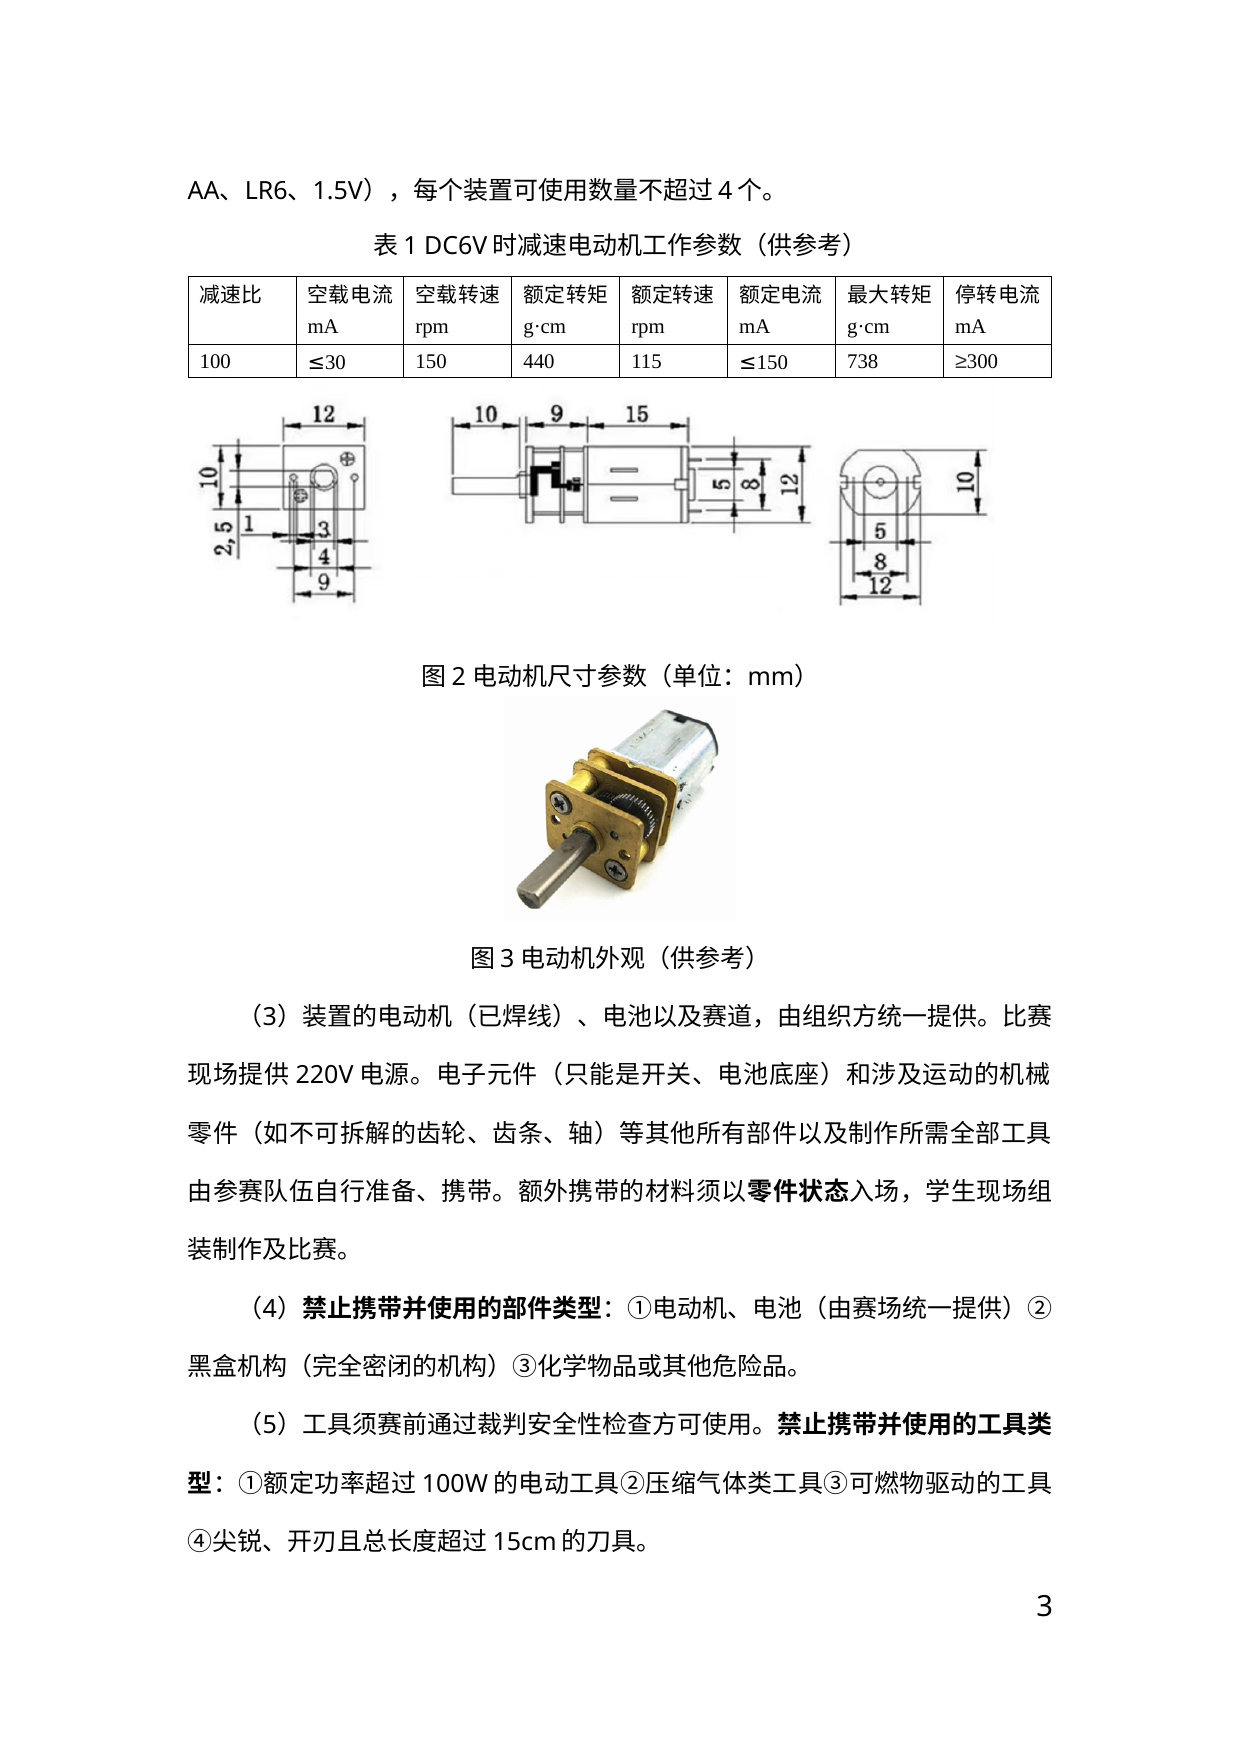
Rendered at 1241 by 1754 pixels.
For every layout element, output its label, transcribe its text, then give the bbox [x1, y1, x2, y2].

table_cell 115 [620, 345, 727, 377]
table_cell ≤30 [297, 345, 403, 377]
table_header 空载转速rpm [404, 277, 511, 344]
table_cell 150 [404, 345, 511, 377]
text （5）工具须赛前通过裁判安全性检查方可使用。禁止携带并使用的工具类型：①额定功率超过100W的电动工具②压缩气体类工具③可燃物驱动的工具④尖锐、开刃且总长度超过15cm的刀具。 [187, 1387, 1053, 1562]
text （3）装置的电动机（已焊线）、电池以及赛道，由组织方统一提供。比赛现场提供220V电源。电子元件（只能是开关、电池底座）和涉及运动的机械零件（如不可拆解的齿轮、齿条、轴）等其他所有部件以及制作所需全部工具由参赛队伍自行准备、携带。额外携带的材料须以零件状态入场，学生现场组装制作及比赛。 [187, 979, 1053, 1270]
text 图2 电动机尺寸参数（单位：mm） [187, 638, 1053, 697]
table_header 停转电流mA [944, 277, 1051, 344]
table_cell ≤150 [728, 345, 835, 377]
table_header 额定转速 rpm [620, 277, 727, 344]
text （4）禁止携带并使用的部件类型：①电动机、电池（由赛场统一提供）②黑盒机构（完全密闭的机构）③化学物品或其他危险品。 [187, 1270, 1053, 1387]
table_header 额定电流 mA [728, 277, 835, 344]
table_header 额定转矩g·cm [512, 277, 619, 344]
text 图3 电动机外观（供参考） [187, 920, 1053, 979]
text 表1 DC6V时减速电动机工作参数（供参考） [187, 211, 1053, 276]
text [187, 153, 1053, 211]
picture [504, 696, 736, 921]
table_header 减速比 [189, 277, 296, 344]
table_cell 440 [512, 345, 619, 377]
table_header 最大转矩g·cm [836, 277, 943, 344]
table_header 空载电流mA [297, 277, 403, 344]
table_cell 100 [189, 345, 296, 377]
table_cell 738 [836, 345, 943, 377]
table_cell ≥300 [944, 345, 1051, 377]
